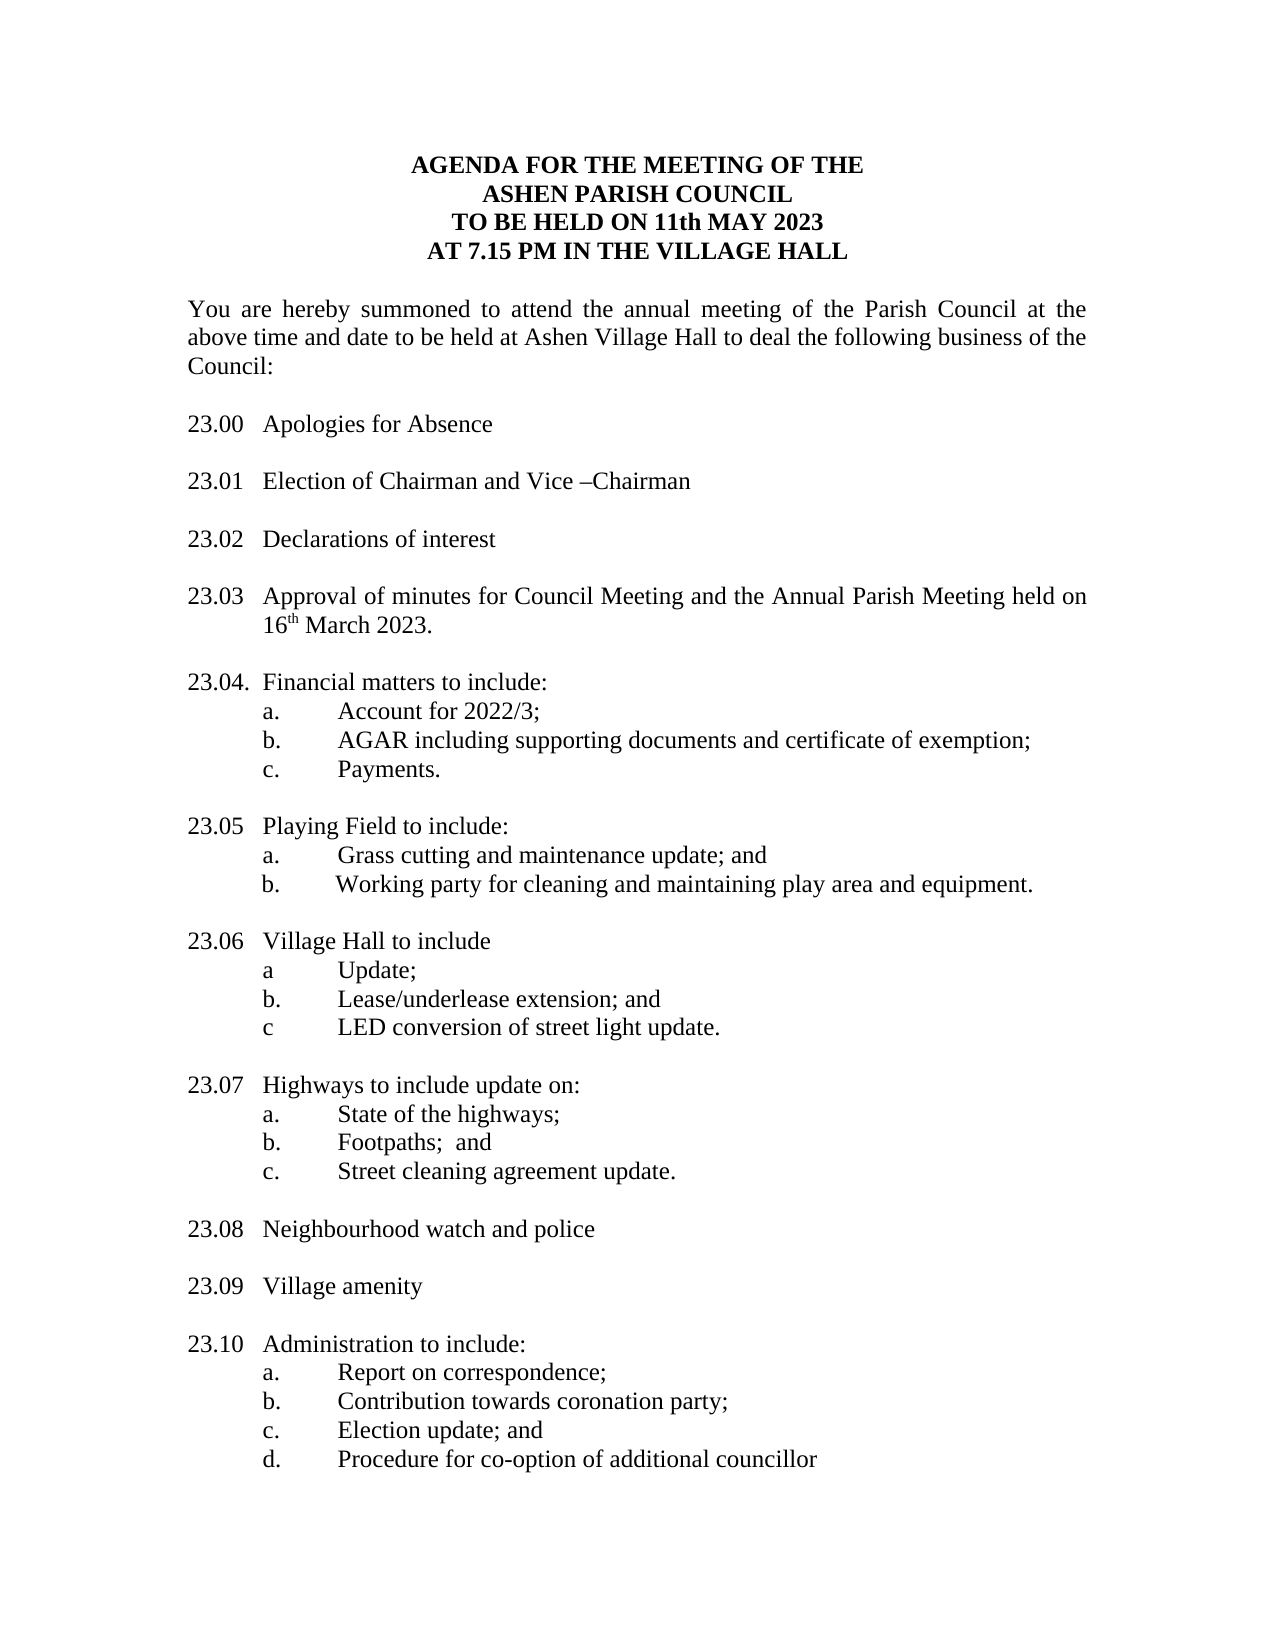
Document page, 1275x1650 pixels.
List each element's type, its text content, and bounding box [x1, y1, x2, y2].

text AT 7.15 PM IN THE VILLAGE HALL [187, 236, 1087, 265]
text b. Lease/underlease extension; and [187, 984, 1087, 1012]
list Procedure for co-option of additional councillor [262, 1444, 1087, 1472]
text c. Payments. [262, 754, 1087, 782]
text 23.08 Neighbourhood watch and police [187, 1214, 1087, 1242]
list Contribution towards coronation party; [262, 1386, 1087, 1415]
list Election update; and [262, 1415, 1087, 1444]
text 23.03 Approval of minutes for Council Meeting and the Annual Parish Meeting held on 16th March 2023. [187, 581, 1087, 639]
text 23.10 Administration to include: [187, 1329, 1087, 1357]
text c LED conversion of street light update. [187, 1012, 1087, 1041]
text TO BE HELD ON 11th MAY 2023 [187, 207, 1087, 236]
list Report on correspondence; [262, 1357, 1087, 1386]
text b. AGAR including supporting documents and certificate of exemption; [262, 725, 1087, 754]
text You are hereby summoned to attend the annual meeting of the Parish Council at the above time and date to be held at Ashen Village Hall to deal the following business of the Council: [187, 294, 1087, 380]
text 23.05 Playing Field to include: [187, 811, 1087, 840]
text 23.07 Highways to include update on: [187, 1070, 1087, 1099]
text 23.00 Apologies for Absence [187, 409, 1087, 437]
list Footpaths; and [262, 1127, 1087, 1156]
text 23.01 Election of Chairman and Vice –Chairman [187, 466, 1087, 495]
text ASHEN PARISH COUNCIL [187, 179, 1087, 207]
text 23.02 Declarations of interest [187, 524, 1087, 552]
list State of the highways; [262, 1099, 1087, 1127]
text 23.06 Village Hall to include [187, 926, 1087, 955]
text a. Account for 2022/3; [262, 696, 1087, 725]
text a. Grass cutting and maintenance update; and [261, 840, 1087, 869]
text b. Working party for cleaning and maintaining play area and equipment. [261, 869, 1087, 897]
text a Update; [187, 955, 1087, 984]
text AGENDA FOR THE MEETING OF THE [187, 150, 1087, 179]
text 23.04. Financial matters to include: [187, 667, 1087, 696]
list Street cleaning agreement update. [262, 1156, 1087, 1185]
text 23.09 Village amenity [187, 1271, 1087, 1300]
